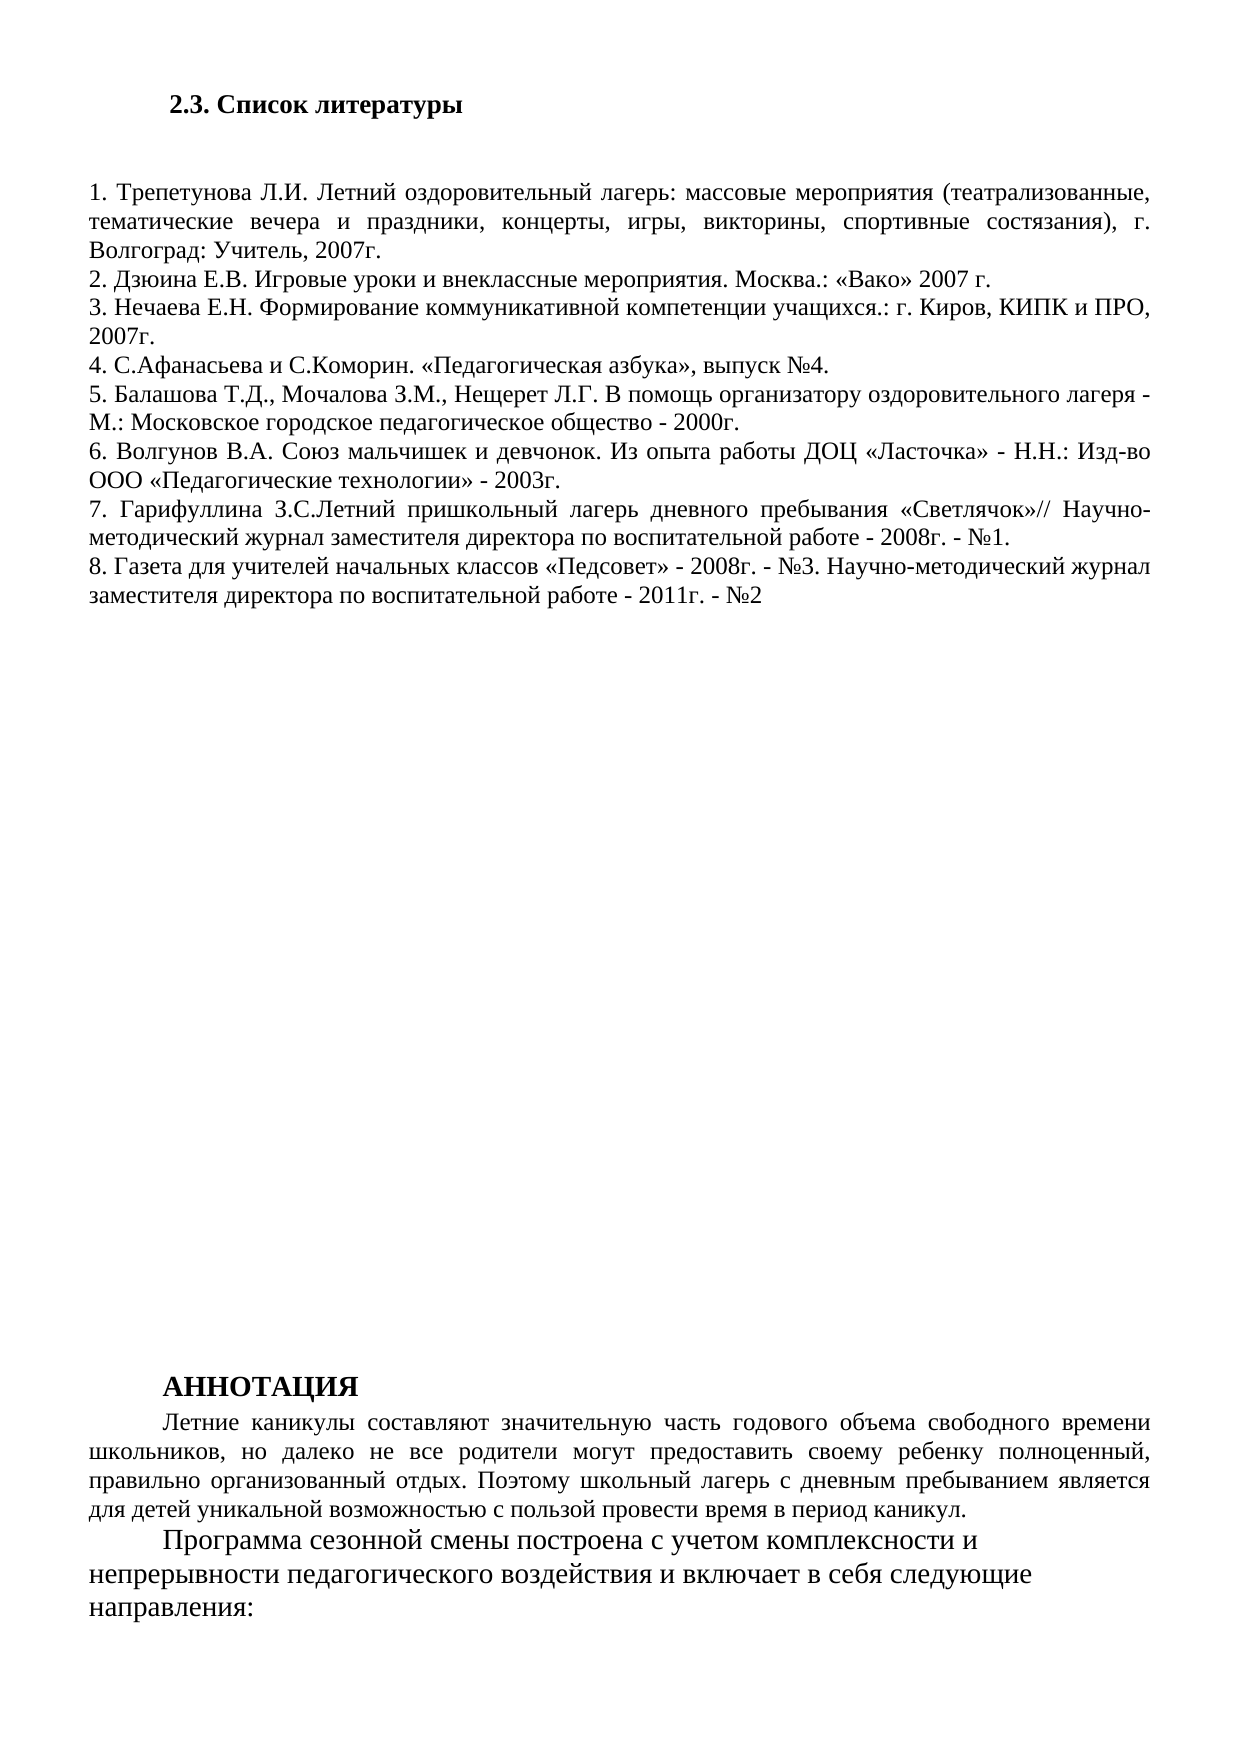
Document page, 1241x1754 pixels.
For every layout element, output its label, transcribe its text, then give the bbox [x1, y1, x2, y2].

text 5. Балашова Т.Д., Мочалова З.М., Нещерет Л.Г. В помощь организатору оздоровительного лагеря - М.: Московское городское педагогическое общество - 2000г. [89, 379, 1152, 436]
text 3. Нечаева Е.Н. Формирование коммуникативной компетенции учащихся.: г. Киров, КИПК и ПРО, 2007г. [89, 292, 1152, 350]
text 8. Газета для учителей начальных классов «Педсовет» - 2008г. - №3. Научно-методический журнал заместителя директора по воспитательной работе - 2011г. - №2 [89, 551, 1152, 609]
subtitle АННОТАЦИЯ [89, 1369, 1152, 1402]
text 6. Волгунов В.А. Союз мальчишек и девчонок. Из опыта работы ДОЦ «Ласточка» - Н.Н.: Изд-во ООО «Педагогические технологии» - 2003г. [89, 436, 1152, 494]
text 4. С.Афанасьева и С.Коморин. «Педагогическая азбука», выпуск №4. [89, 350, 1152, 379]
text 7. Гарифуллина З.С.Летний пришкольный лагерь дневного пребывания «Светлячок»// Научно-методический журнал заместителя директора по воспитательной работе - 2008г. - №1. [89, 494, 1152, 551]
subtitle 2.3. Список литературы [89, 89, 1152, 120]
text Летние каникулы составляют значительную часть годового объема свободного времени школьников, но далеко не все родители могут предоставить своему ребенку полноценный, правильно организованный отдых. Поэтому школьный лагерь с дневным пребыванием является для детей уникальной возможностью с пользой провести время в период каникул. [89, 1407, 1152, 1522]
text 1. Трепетунова Л.И. Летний оздоровительный лагерь: массовые мероприятия (театрализованные, тематические вечера и праздники, концерты, игры, викторины, спортивные состязания), г. Волгоград: Учитель, 2007г. [89, 177, 1152, 264]
text Программа сезонной смены построена с учетом комплексности и непрерывности педагогического воздействия и включает в себя следующие направления: [89, 1522, 1152, 1623]
text 2. Дзюина Е.В. Игровые уроки и внеклассные мероприятия. Москва.: «Вако» 2007 г. [89, 264, 1152, 292]
